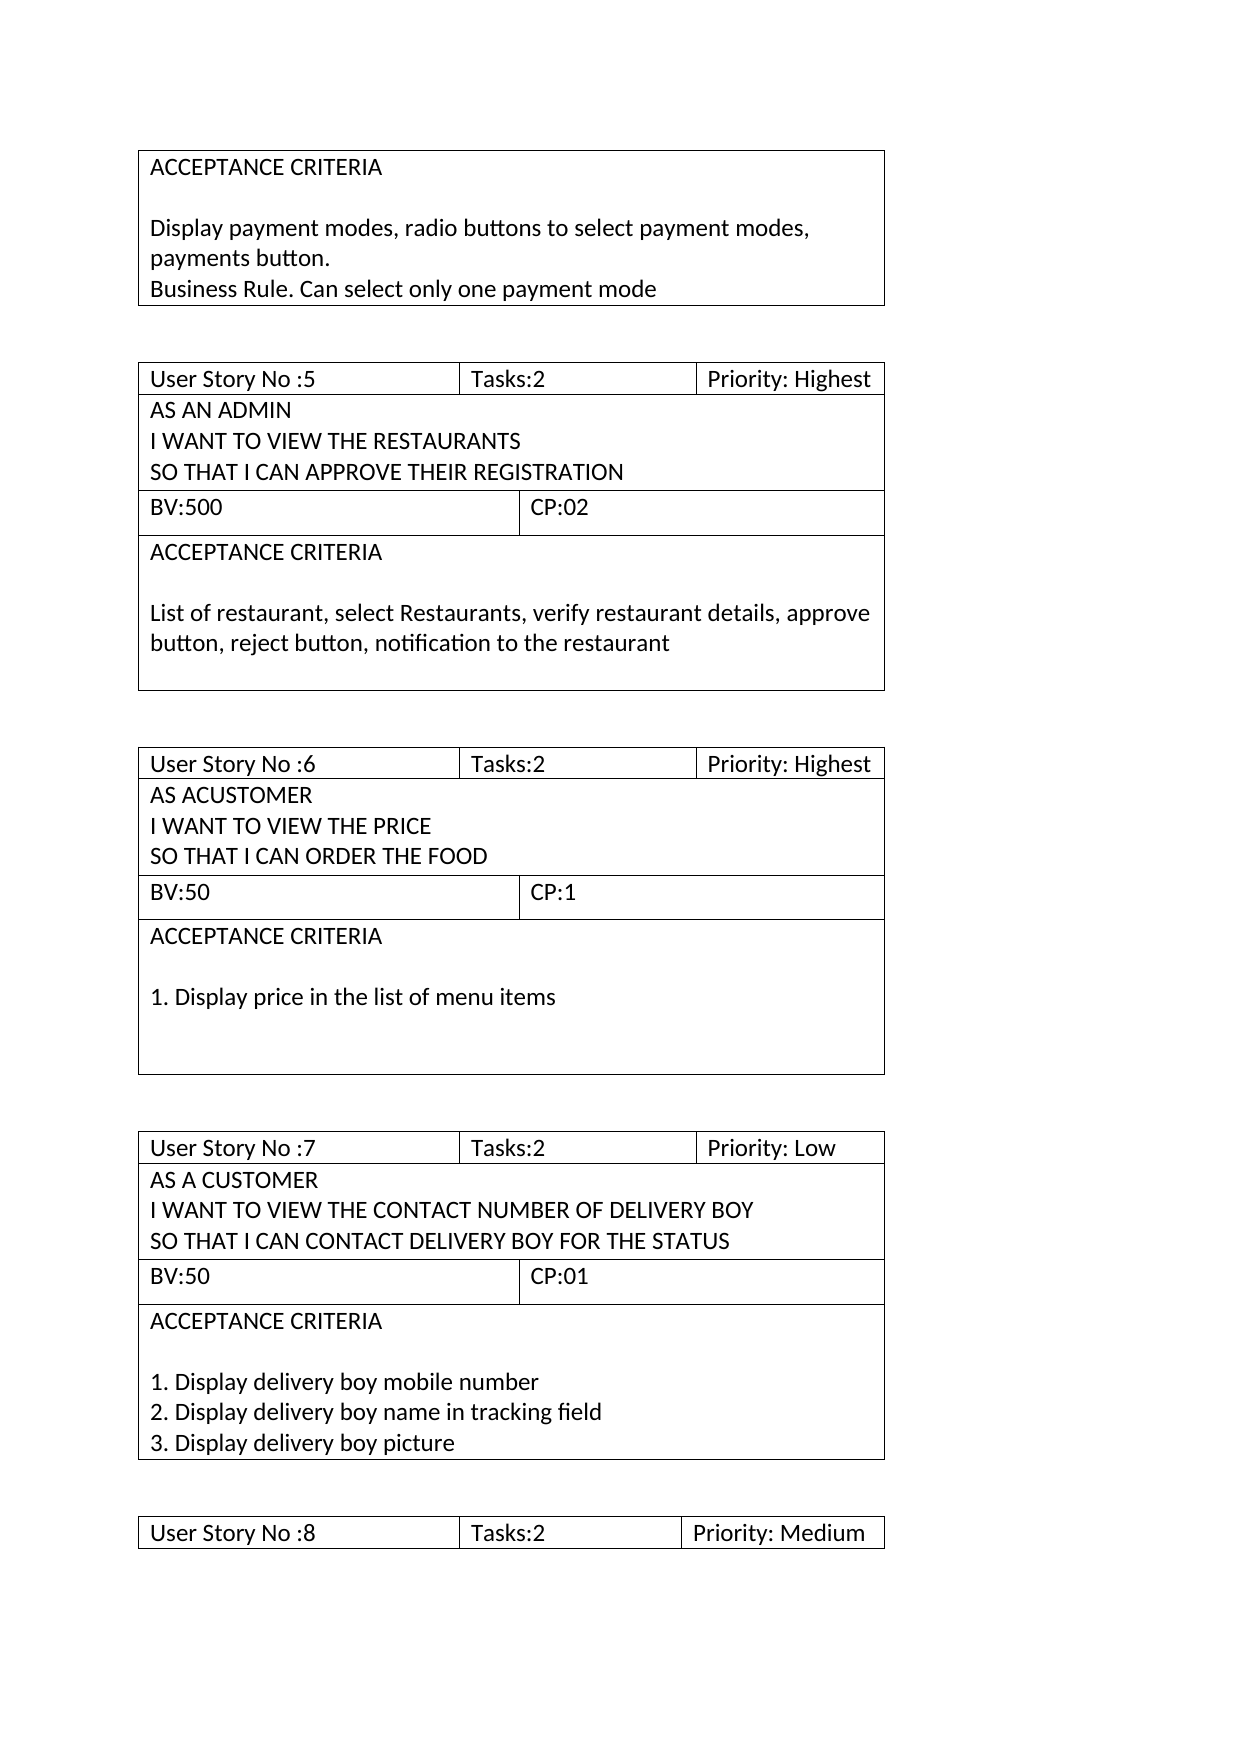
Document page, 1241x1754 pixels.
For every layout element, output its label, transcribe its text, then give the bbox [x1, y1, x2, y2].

table_cell BV:500 [139, 491, 519, 534]
table_header User Story No :8 [139, 1517, 459, 1547]
table_cell ACCEPTANCE CRITERIA List of restaurant, select Restaurants, verify restaurant details, approve button, reject button, notification to the restaurant [139, 536, 884, 690]
table_header User Story No :7 [139, 1132, 459, 1163]
table_cell BV:50 [139, 876, 519, 919]
table_header Tasks:2 [460, 1517, 681, 1547]
table_header User Story No :5 [139, 363, 459, 394]
table_cell BV:50 [139, 1260, 519, 1304]
table_header Priority: Highest [697, 363, 884, 394]
table_header Tasks:2 [460, 363, 696, 394]
table_cell AS ACUSTOMER I WANT TO VIEW THE PRICE SO THAT I CAN ORDER THE FOOD [139, 779, 884, 875]
table_header User Story No :6 [139, 748, 459, 778]
table_header Tasks:2 [460, 748, 696, 778]
table_cell CP:1 [520, 876, 884, 919]
table_cell AS A CUSTOMER I WANT TO VIEW THE CONTACT NUMBER OF DELIVERY BOY SO THAT I CAN CONTACT DELIVERY BOY FOR THE STATUS [139, 1164, 884, 1259]
table_header Tasks:2 [460, 1132, 696, 1163]
table_cell ACCEPTANCE CRITERIA 1. Display price in the list of menu items [139, 920, 884, 1074]
table_header Priority: Low [697, 1132, 884, 1163]
table_cell AS AN ADMIN I WANT TO VIEW THE RESTAURANTS SO THAT I CAN APPROVE THEIR REGISTRATION [139, 395, 884, 490]
table_cell CP:02 [520, 491, 884, 534]
table_header Priority: Medium [682, 1517, 884, 1547]
table_cell CP:01 [520, 1260, 884, 1304]
table_header Priority: Highest [697, 748, 884, 778]
table_cell ACCEPTANCE CRITERIA 1. Display delivery boy mobile number 2. Display delivery boy name in tracking field 3. Display delivery boy picture [139, 1305, 884, 1459]
table_cell ACCEPTANCE CRITERIA Display payment modes, radio buttons to select payment modes, payments button. Business Rule. Can select only one payment mode [139, 151, 884, 305]
